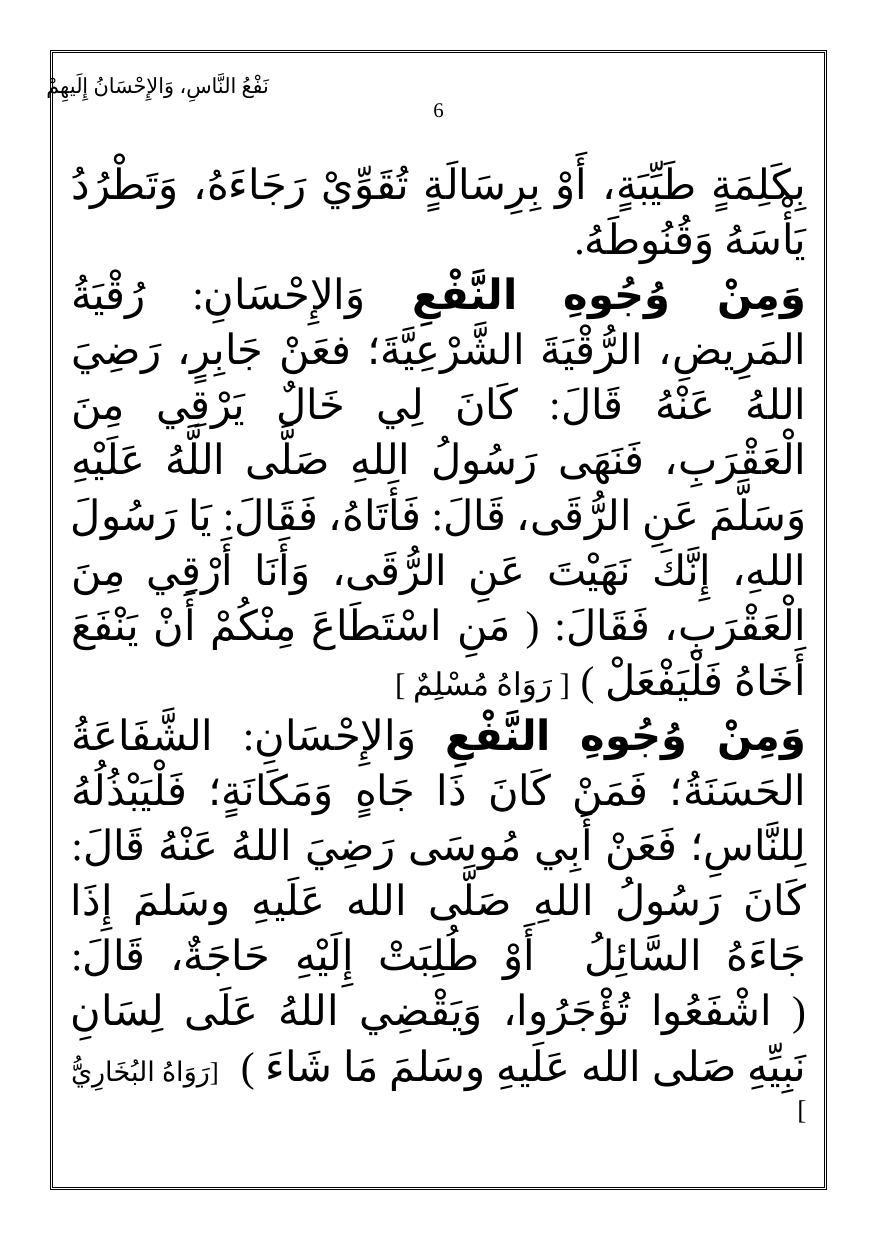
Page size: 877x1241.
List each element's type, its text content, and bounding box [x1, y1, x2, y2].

text وَمِنْ وُجُوهِ النَّفْعِ وَالإِحْسَانِ: رُقْيَةُ المَرِيضِ، الرُّقْيَةَ الشَّرْعِيَّةَ؛ فعَنْ جَابِرٍ، رَضِيَ اللهُ عَنْهُ قَالَ: كَانَ لِي خَالٌ يَرْقِي مِنَ الْعَقْرَبِ، فَنَهَى رَسُولُ اللهِ صَلَّى اللَّهُ عَلَيْهِ وَسَلَّمَ عَنِ الرُّقَى، قَالَ: فَأَتَاهُ، فَقَالَ: يَا رَسُولَ اللهِ، إِنَّكَ نَهَيْتَ عَنِ الرُّقَى، وَأَنَا أَرْقِي مِنَ الْعَقْرَبِ، فَقَالَ: ( مَنِ اسْتَطَاعَ مِنْكُمْ أَنْ يَنْفَعَ أَخَاهُ فَلْيَفْعَلْ ) [ رَوَاهُ مُسْلِمٌ ] [71, 271, 806, 704]
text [71, 160, 806, 263]
text وَمِنْ وُجُوهِ النَّفْعِ وَالإِحْسَانِ: الشَّفَاعَةُ الحَسَنَةُ؛ فَمَنْ كَانَ ذَا جَاهٍ وَمَكَانَةٍ؛ فَلْيَبْذُلُهُ لِلنَّاسِ؛ فَعَنْ أَبِي مُوسَى رَضِيَ اللهُ عَنْهُ قَالَ: كَانَ رَسُولُ اللهِ صَلَّى الله عَلَيهِ وسَلمَ إِذَا جَاءَهُ السَّائِلُ أَوْ طُلِبَتْ إِلَيْهِ حَاجَةٌ، قَالَ: ( اشْفَعُوا تُؤْجَرُوا، وَيَقْضِي اللهُ عَلَى لِسَانِ نَبِيِّهِ صَلى الله عَلَيهِ وسَلمَ مَا شَاءَ ) [رَوَاهُ البُخَارِيُّ ] [71, 711, 806, 1126]
